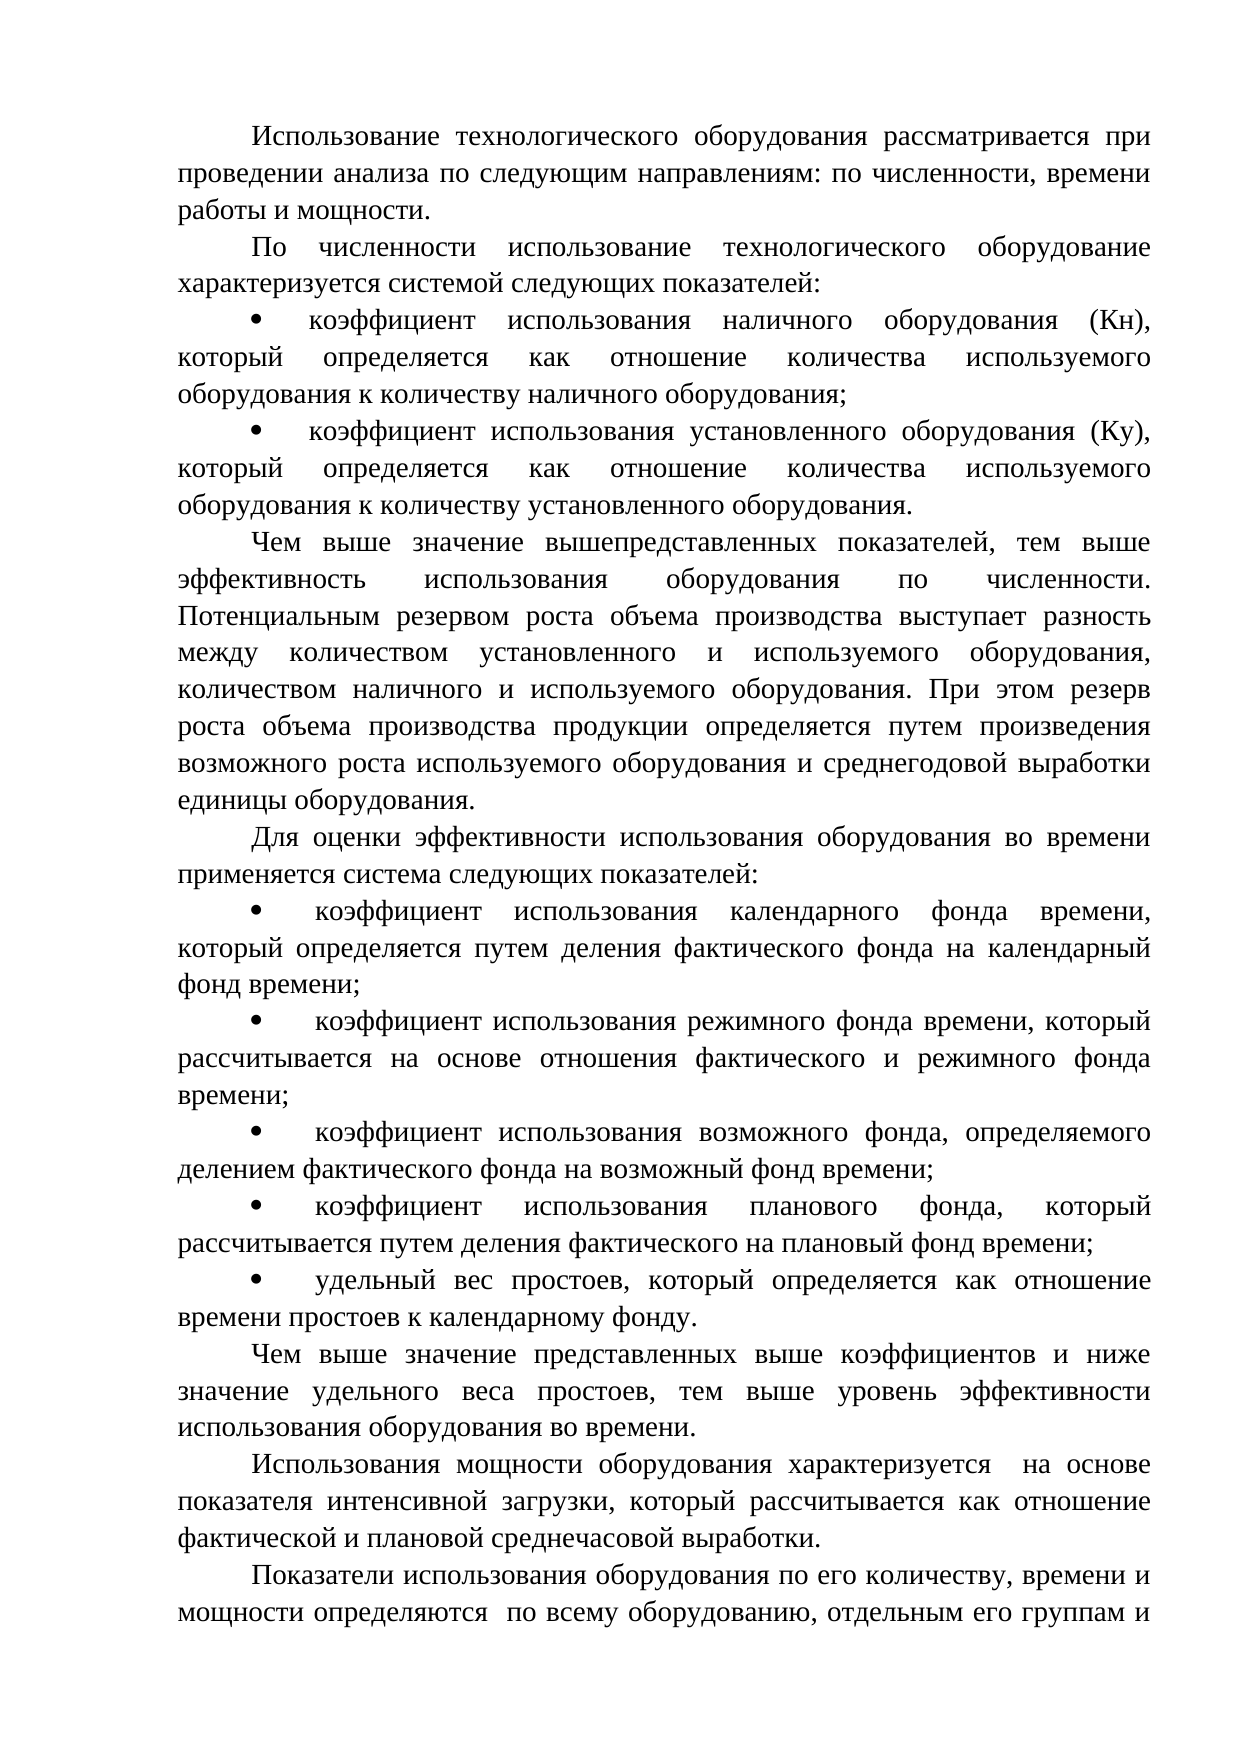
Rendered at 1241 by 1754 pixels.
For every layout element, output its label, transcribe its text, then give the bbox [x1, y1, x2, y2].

text Использование технологического оборудования рассматривается при проведении анализа по следующим направлениям: по численности, времени работы и мощности. [177, 118, 1152, 225]
list коэффициент использования установленного оборудования (Ку), который определяется как отношение количества используемого оборудования к количеству установленного оборудования. [177, 413, 1152, 521]
text Использования мощности оборудования характеризуется на основе показателя интенсивной загрузки, который рассчитывается как отношение фактической и плановой среднечасовой выработки. [177, 1446, 1152, 1554]
text Для оценки эффективности использования оборудования во времени применяется система следующих показателей: [177, 819, 1152, 889]
list коэффициент использования наличного оборудования (Кн), который определяется как отношение количества используемого оборудования к количеству наличного оборудования; [177, 302, 1152, 410]
list коэффициент использования режимного фонда времени, который рассчитывается на основе отношения фактического и режимного фонда времени; [177, 1003, 1152, 1111]
list коэффициент использования возможного фонда, определяемого делением фактического фонда на возможный фонд времени; [177, 1114, 1152, 1185]
text Чем выше значение вышепредставленных показателей, тем выше эффективность использования оборудования по численности. Потенциальным резервом роста объема производства выступает разность между количеством установленного и используемого оборудования, количеством наличного и используемого оборудования. При этом резерв роста объема производства продукции определяется путем произведения возможного роста используемого оборудования и среднегодовой выработки единицы оборудования. [177, 524, 1152, 816]
list удельный вес простоев, который определяется как отношение времени простоев к календарному фонду. [177, 1262, 1152, 1332]
text Чем выше значение представленных выше коэффициентов и ниже значение удельного веса простоев, тем выше уровень эффективности использования оборудования во времени. [177, 1336, 1152, 1443]
list коэффициент использования календарного фонда времени, который определяется путем деления фактического фонда на календарный фонд времени; [177, 893, 1152, 1000]
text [177, 1557, 1152, 1627]
text По численности использование технологического оборудование характеризуется системой следующих показателей: [177, 229, 1152, 299]
list коэффициент использования планового фонда, который рассчитывается путем деления фактического на плановый фонд времени; [177, 1188, 1152, 1258]
